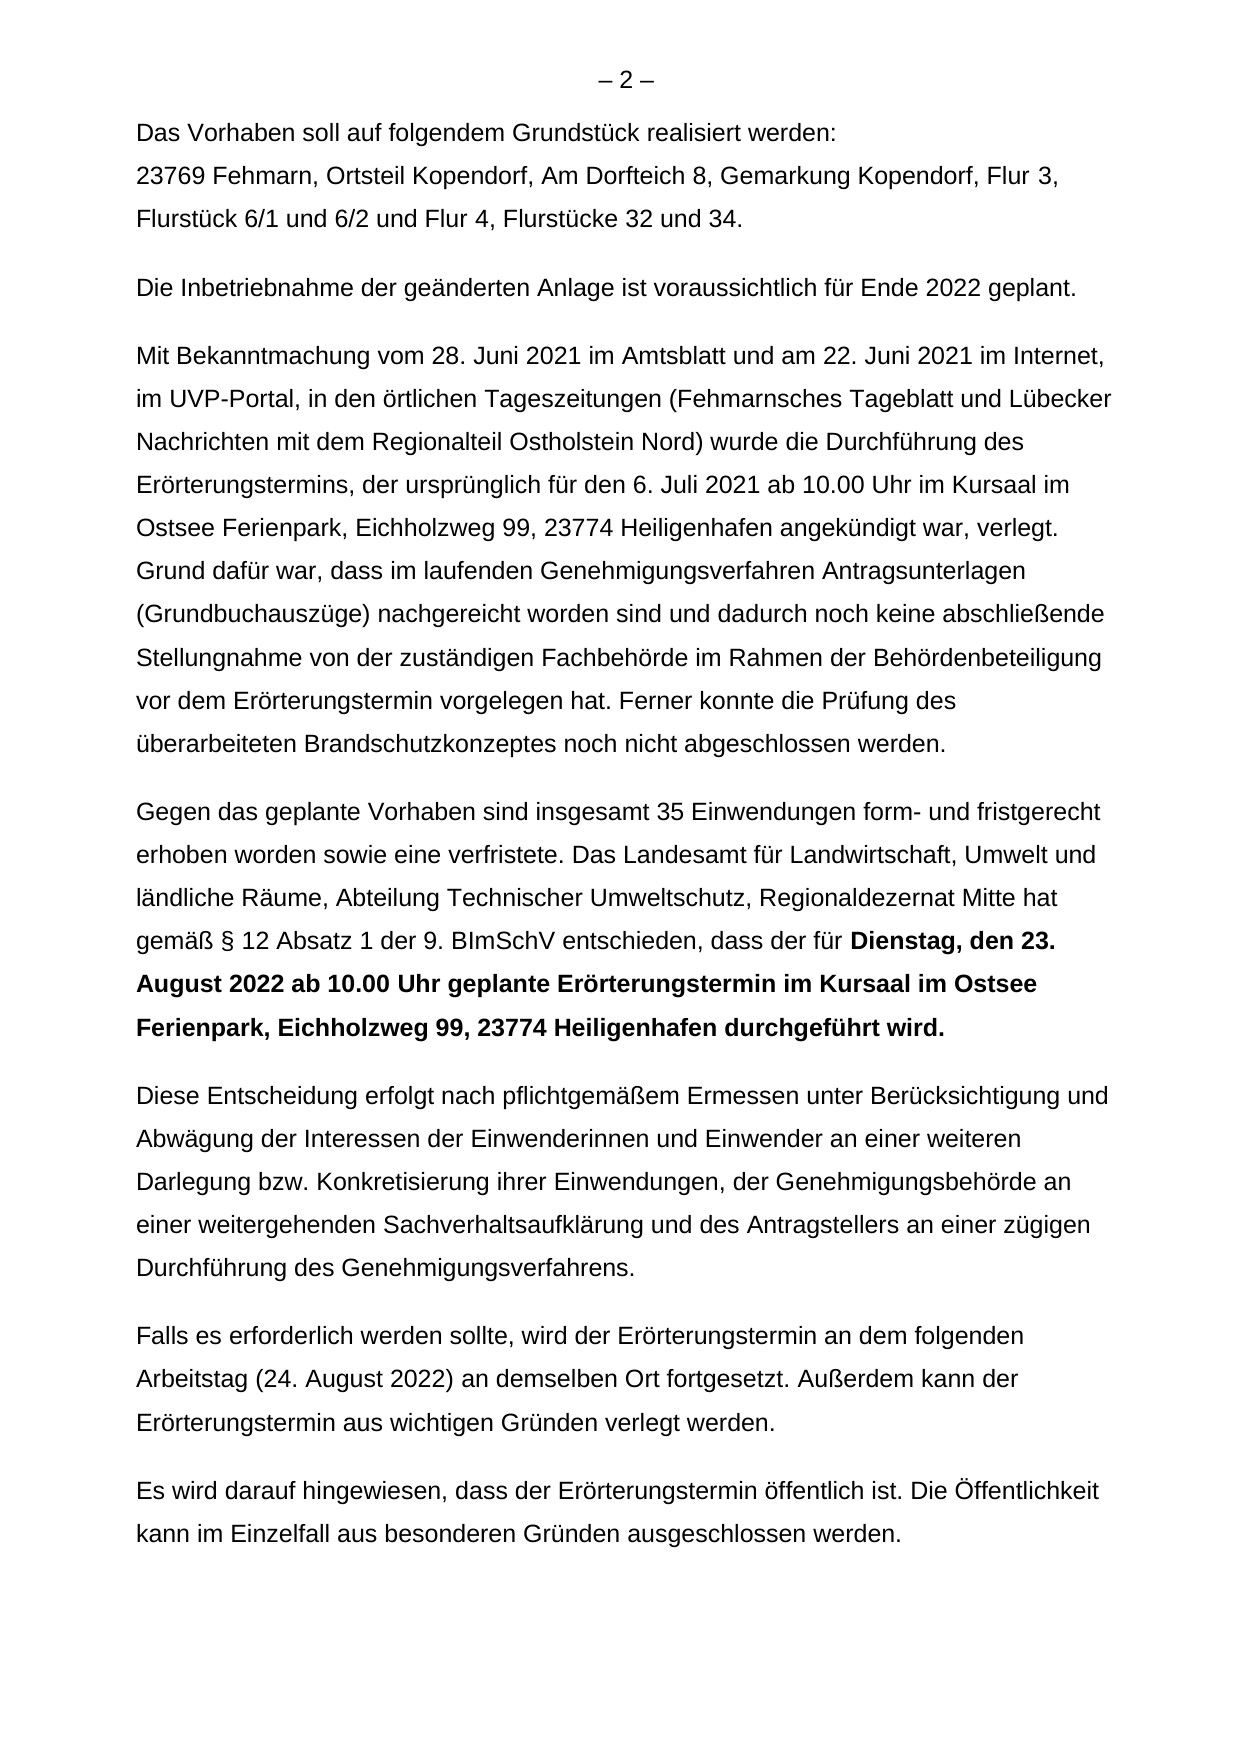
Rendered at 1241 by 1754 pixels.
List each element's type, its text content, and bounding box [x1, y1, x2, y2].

text Falls es erforderlich werden sollte, wird der Erörterungstermin an dem folgenden Arbeitstag (24. August 2022) an demselben Ort fortgesetzt. Außerdem kann der Erörterungstermin aus wichtigen Gründen verlegt werden. [136, 1321, 1116, 1436]
text Diese Entscheidung erfolgt nach pflichtgemäßem Ermessen unter Berücksichtigung und Abwägung der Interessen der Einwenderinnen und Einwender an einer weiteren Darlegung bzw. Konkretisierung ihrer Einwendungen, der Genehmigungsbehörde an einer weitergehenden Sachverhaltsaufklärung und des Antragstellers an einer zügigen Durchführung des Genehmigungsverfahrens. [136, 1081, 1116, 1282]
text Das Vorhaben soll auf folgendem Grundstück realisiert werden: 23769 Fehmarn, Ortsteil Kopendorf, Am Dorfteich 8, Gemarkung Kopendorf, Flur 3, Flurstück 6/1 und 6/2 und Flur 4, Flurstücke 32 und 34. [136, 118, 1116, 233]
text Es wird darauf hingewiesen, dass der Erörterungstermin öffentlich ist. Die Öffentlichkeit kann im Einzelfall aus besonderen Gründen ausgeschlossen werden. [136, 1476, 1116, 1547]
text Mit Bekanntmachung vom 28. Juni 2021 im Amtsblatt und am 22. Juni 2021 im Internet, im UVP-Portal, in den örtlichen Tageszeitungen (Fehmarnsches Tageblatt und Lübecker Nachrichten mit dem Regionalteil Ostholstein Nord) wurde die Durchführung des Erörterungstermins, der ursprünglich für den 6. Juli 2021 ab 10.00 Uhr im Kursaal im Ostsee Ferienpark, Eichholzweg 99, 23774 Heiligenhafen angekündigt war, verlegt. Grund dafür war, dass im laufenden Genehmigungsverfahren Antragsunterlagen (Grundbuchauszüge) nachgereicht worden sind und dadurch noch keine abschließende Stellungnahme von der zuständigen Fachbehörde im Rahmen der Behördenbeteiligung vor dem Erörterungstermin vorgelegen hat. Ferner konnte die Prüfung des überarbeiteten Brandschutzkonzeptes noch nicht abgeschlossen werden. [136, 341, 1116, 757]
text Die Inbetriebnahme der geänderten Anlage ist voraussichtlich für Ende 2022 geplant. [136, 272, 1116, 301]
text Gegen das geplante Vorhaben sind insgesamt 35 Einwendungen form- und fristgerecht erhoben worden sowie eine verfristete. Das Landesamt für Landwirtschaft, Umwelt und ländliche Räume, Abteilung Technischer Umweltschutz, Regionaldezernat Mitte hat gemäß § 12 Absatz 1 der 9. BImSchV entschieden, dass der für Dienstag, den 23. August 2022 ab 10.00 Uhr geplante Erörterungstermin im Kursaal im Ostsee Ferienpark, Eichholzweg 99, 23774 Heiligenhafen durchgeführt wird. [136, 797, 1116, 1041]
